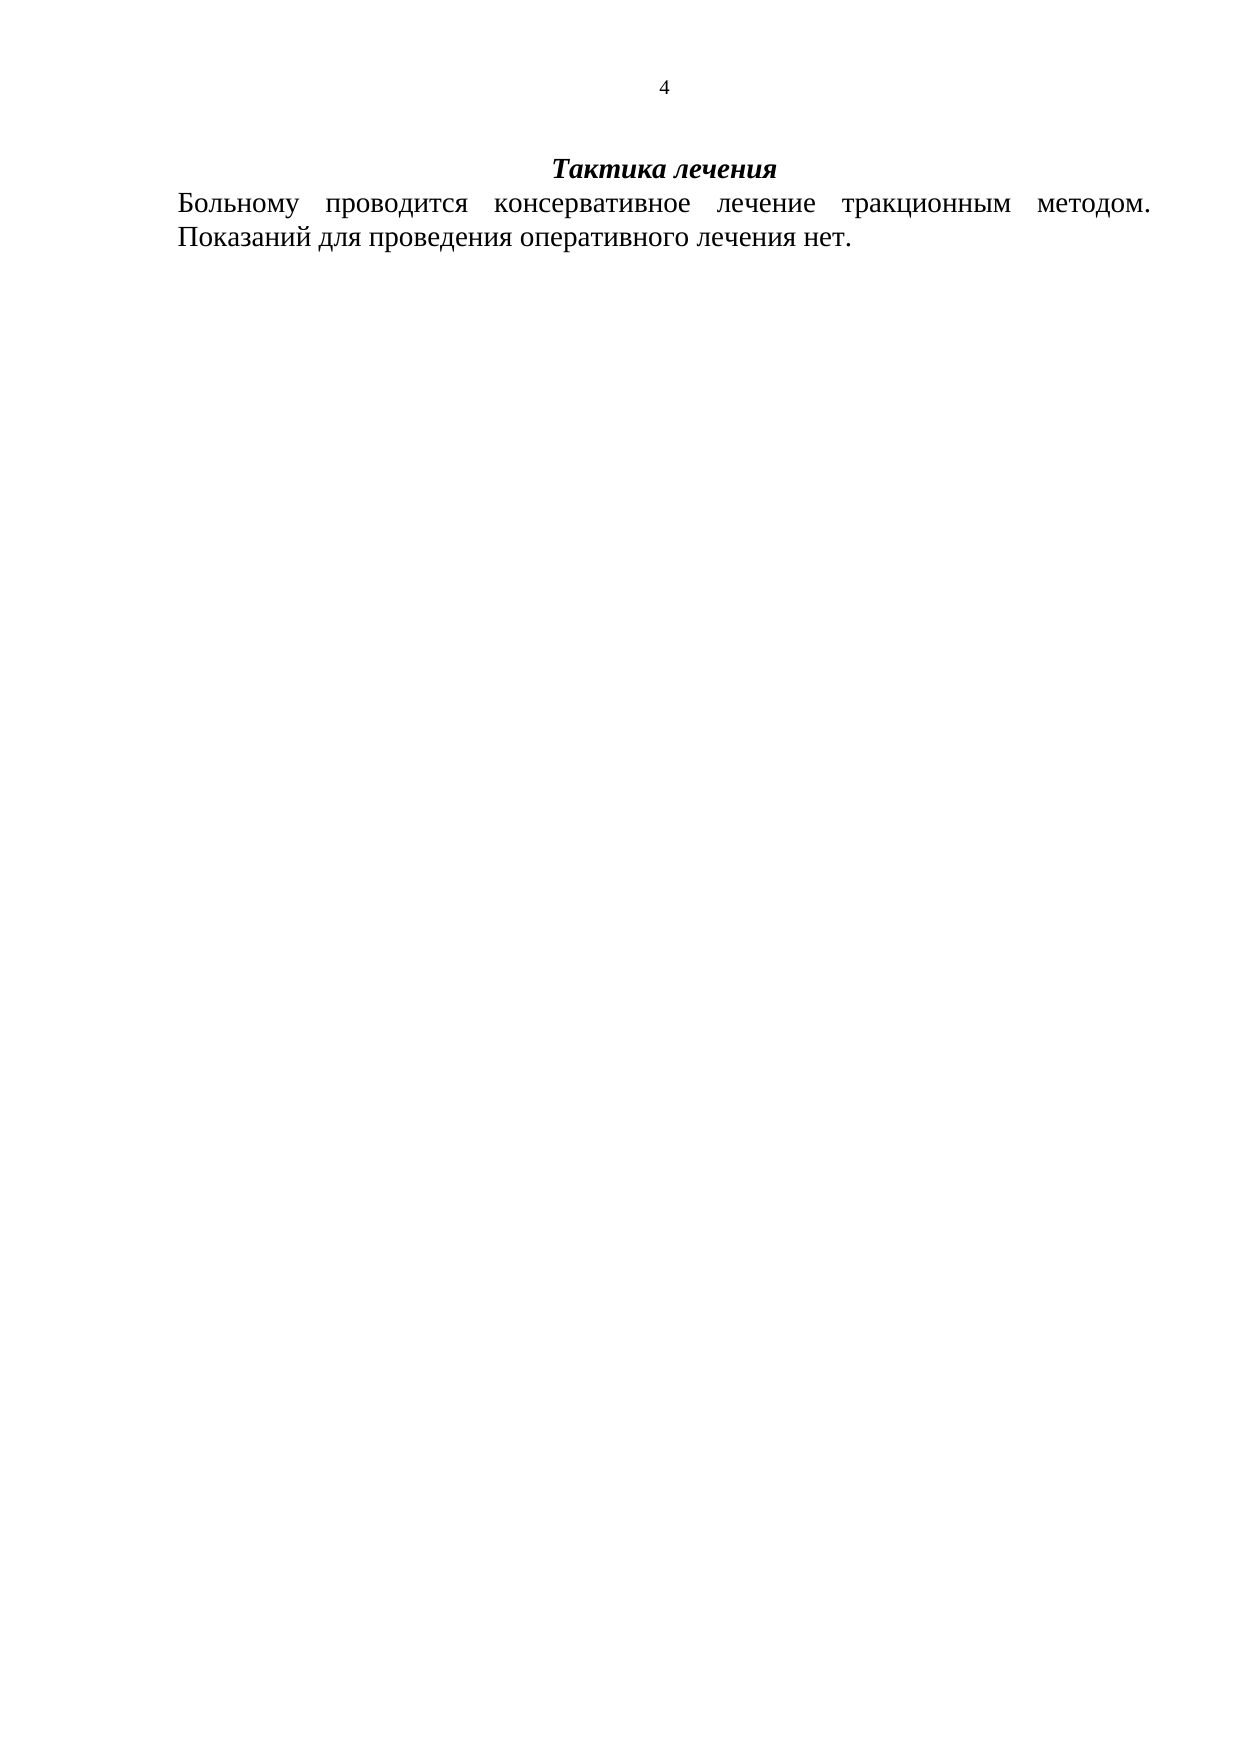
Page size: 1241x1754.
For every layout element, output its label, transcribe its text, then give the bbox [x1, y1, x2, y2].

text Больному проводится консервативное лечение тракционным методом. Показаний для проведения оперативного лечения нет. [177, 185, 1152, 252]
text Тактика лечения [177, 152, 1152, 185]
